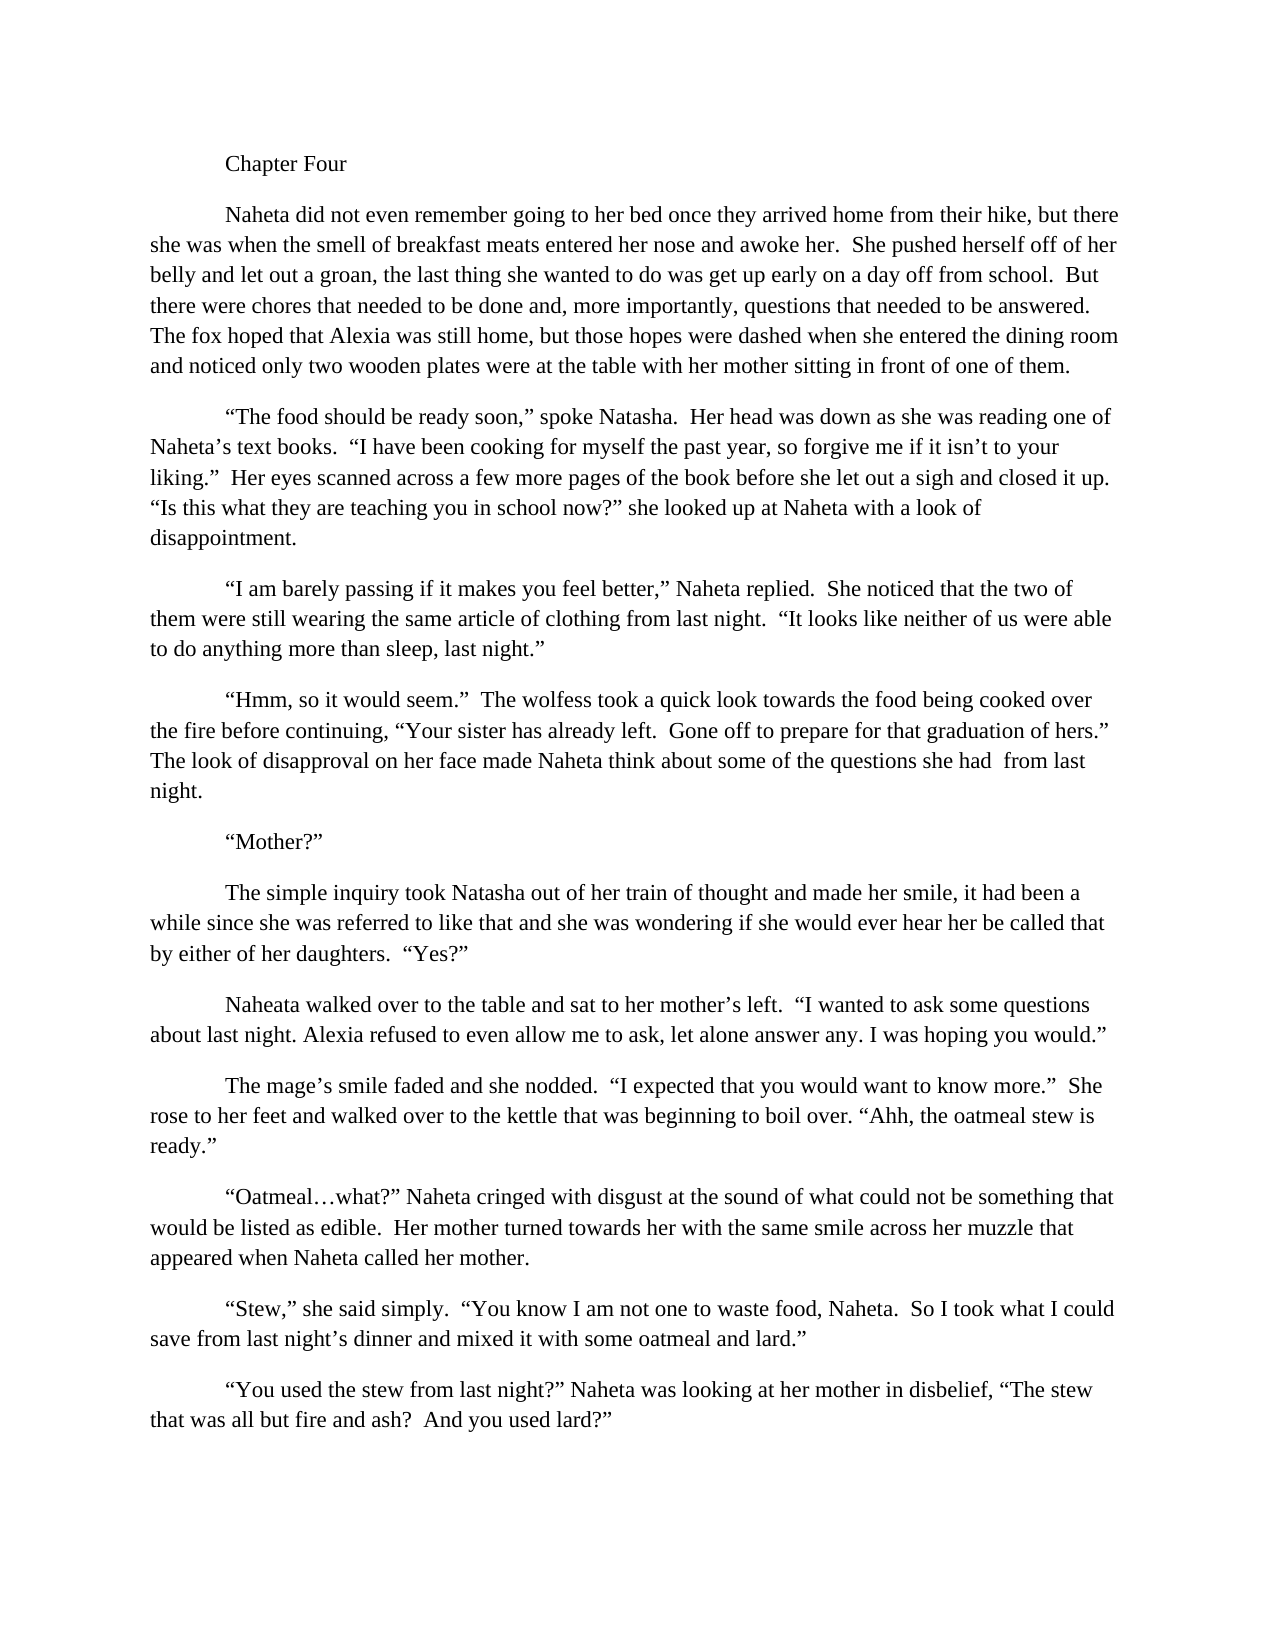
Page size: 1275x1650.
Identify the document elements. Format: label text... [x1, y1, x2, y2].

text “You used the stew from last night?” Naheta was looking at her mother in disbelief, “The stew that was all but fire and ash? And you used lard?” [150, 1376, 1125, 1433]
text “Stew,” she said simply. “You know I am not one to waste food, Naheta. So I took what I could save from last night’s dinner and mixed it with some oatmeal and lard.” [150, 1295, 1125, 1351]
text “The food should be ready soon,” spoke Natasha. Her head was down as she was reading one of Naheta’s text books. “I have been cooking for myself the past year, so forgive me if it isn’t to your liking.” Her eyes scanned across a few more pages of the book before she let out a sigh and closed it up. “Is this what they are teaching you in school now?” she looked up at Naheta with a look of disappointment. [150, 403, 1125, 550]
text Chapter Four [150, 150, 1125, 176]
text Naheta did not even remember going to her bed once they arrived home from their hike, but there she was when the smell of breakfast meats entered her nose and awoke her. She pushed herself off of her belly and let out a groan, the last thing she wanted to do was get up early on a day off from school. But there were chores that needed to be done and, more importantly, questions that needed to be answered. The fox hoped that Alexia was still home, but those hopes were dashed when she entered the dining room and noticed only two wooden plates were at the table with her mother sitting in front of one of them. [150, 201, 1125, 378]
text “Hmm, so it would seem.” The wolfess took a quick look towards the food being cooked over the fire before continuing, “Your sister has already left. Gone off to prepare for that graduation of hers.” The look of disapproval on her face made Naheta think about some of the questions she had from last night. [150, 686, 1125, 803]
text “I am barely passing if it makes you feel better,” Naheta replied. She noticed that the two of them were still wearing the same article of clothing from last night. “It looks like neither of us were able to do anything more than sleep, last night.” [150, 575, 1125, 662]
text The mage’s smile faded and she nodded. “I expected that you would want to know more.” She rose to her feet and walked over to the kettle that was beginning to boil over. “Ahh, the oatmeal stew is ready.” [150, 1072, 1125, 1159]
text The simple inquiry took Natasha out of her train of thought and made her smile, it had been a while since she was referred to like that and she was wondering if she would ever hear her be called that by either of her daughters. “Yes?” [150, 879, 1125, 966]
text Naheata walked over to the table and sat to her mother’s left. “I wanted to ask some questions about last night. Alexia refused to even allow me to ask, let alone answer any. I was hoping you would.” [150, 991, 1125, 1047]
text “Oatmeal…what?” Naheta cringed with disgust at the sound of what could not be something that would be listed as edible. Her mother turned towards her with the same smile across her muzzle that appeared when Naheta called her mother. [150, 1183, 1125, 1270]
text “Mother?” [150, 828, 1125, 854]
